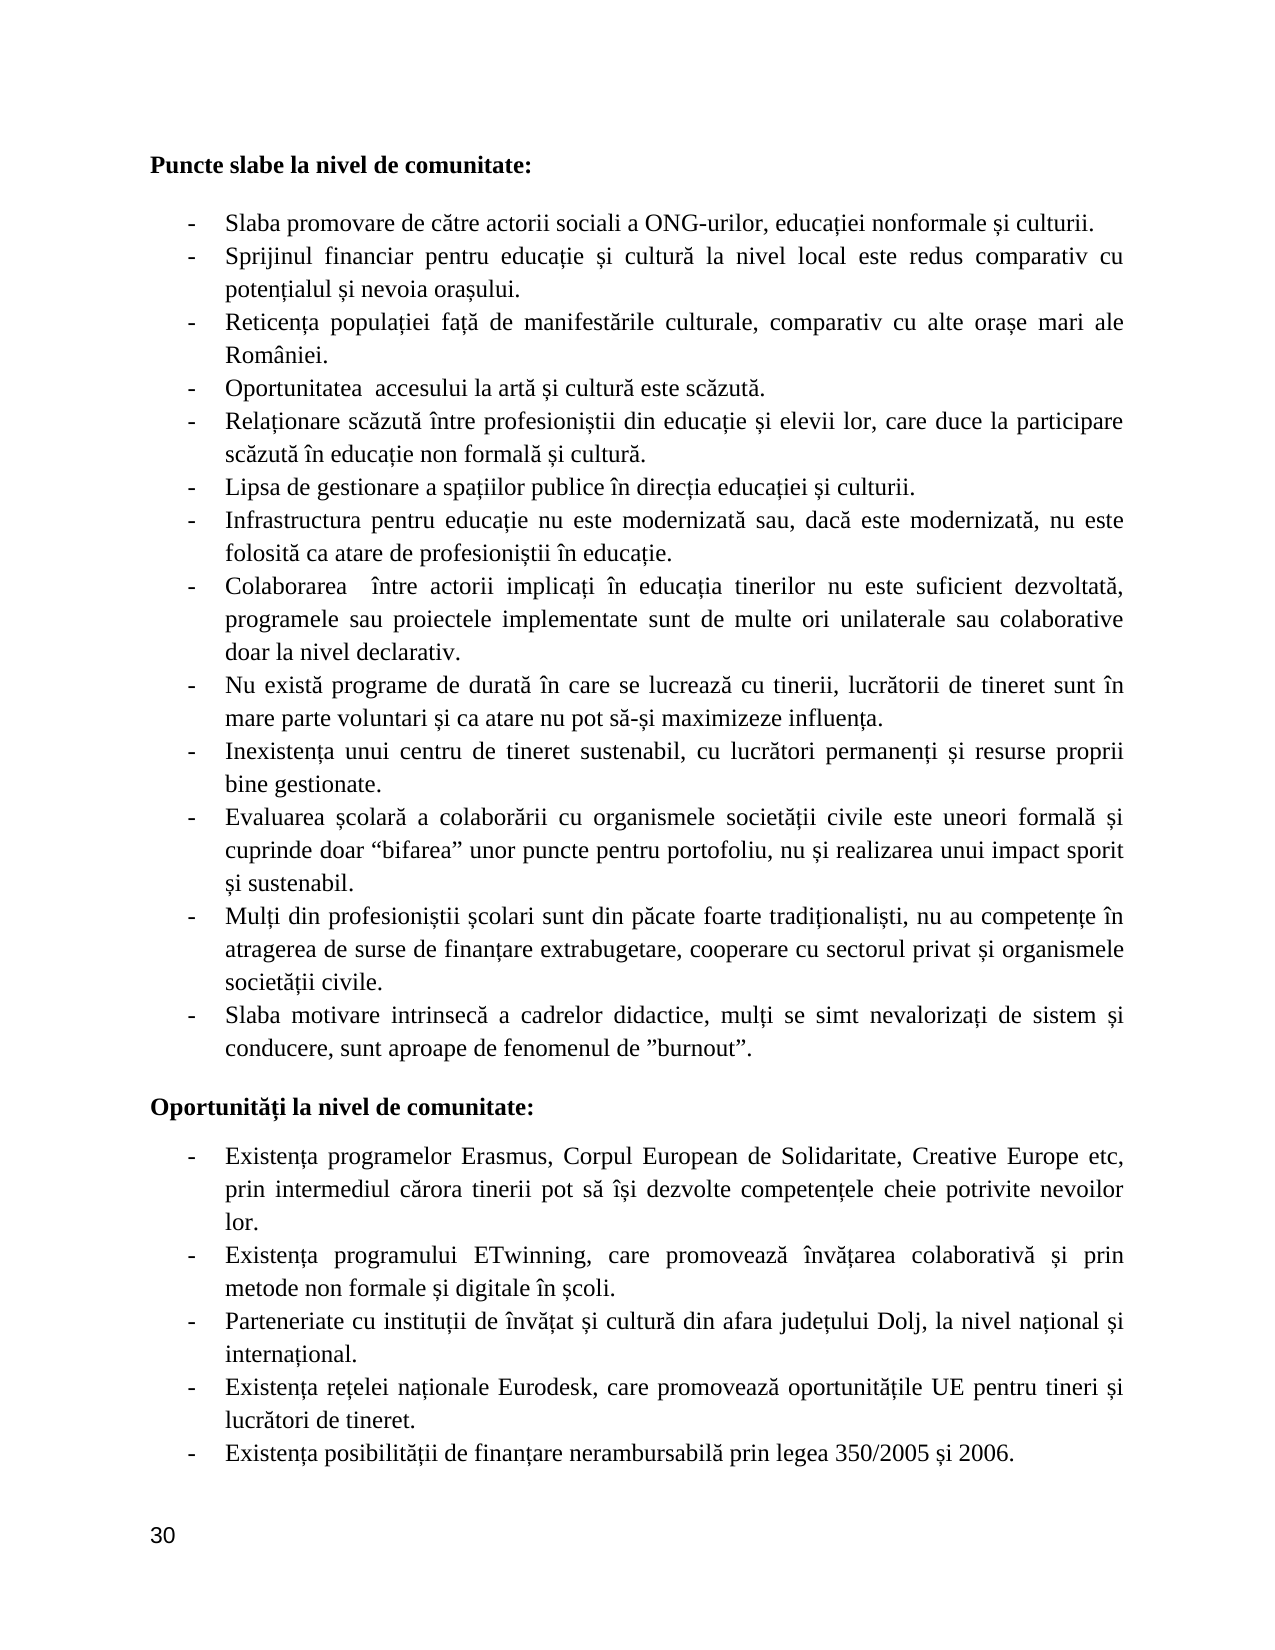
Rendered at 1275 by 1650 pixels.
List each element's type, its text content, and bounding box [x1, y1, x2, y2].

list Colaborarea între actorii implicați în educația tinerilor nu este suficient dezvoltată, programele sau proiectele implementate sunt de multe ori unilaterale sau colaborative doar la nivel declarativ. [187, 571, 1125, 666]
list Parteneriate cu instituții de învățat și cultură din afara județului Dolj, la nivel național și internațional. [187, 1306, 1125, 1368]
list Oportunitatea accesului la artă și cultură este scăzută. [187, 373, 1125, 402]
list Mulți din profesioniștii școlari sunt din păcate foarte tradiționaliști, nu au competențe în atragerea de surse de finanțare extrabugetare, cooperare cu sectorul privat și organismele societății civile. [187, 901, 1125, 996]
list Nu există programe de durată în care se lucrează cu tinerii, lucrătorii de tineret sunt în mare parte voluntari și ca atare nu pot să-și maximizeze influența. [187, 670, 1125, 732]
list Evaluarea școlară a colaborării cu organismele societății civile este uneori formală și cuprinde doar “bifarea” unor puncte pentru portofoliu, nu și realizarea unui impact sporit și sustenabil. [187, 802, 1125, 897]
text Puncte slabe la nivel de comunitate: [150, 150, 1125, 179]
list Existența programelor Erasmus, Corpul European de Solidaritate, Creative Europe etc, prin intermediul cărora tinerii pot să își dezvolte competențele cheie potrivite nevoilor lor. [187, 1141, 1125, 1236]
list Existența rețelei naționale Eurodesk, care promovează oportunitățile UE pentru tineri și lucrători de tineret. [187, 1372, 1125, 1434]
list Relaționare scăzută între profesioniștii din educație și elevii lor, care duce la participare scăzută în educație non formală și cultură. [187, 406, 1125, 468]
list Slaba promovare de către actorii sociali a ONG-urilor, educației nonformale și culturii. [187, 208, 1125, 237]
list Reticența populației față de manifestările culturale, comparativ cu alte orașe mari ale României. [187, 307, 1125, 369]
list Sprijinul financiar pentru educație și cultură la nivel local este redus comparativ cu potențialul și nevoia orașului. [187, 241, 1125, 303]
list Inexistența unui centru de tineret sustenabil, cu lucrători permanenți și resurse proprii bine gestionate. [187, 736, 1125, 798]
list Slaba motivare intrinsecă a cadrelor didactice, mulți se simt nevalorizați de sistem și conducere, sunt aproape de fenomenul de ”burnout”. [187, 1001, 1125, 1062]
list Infrastructura pentru educație nu este modernizată sau, dacă este modernizată, nu este folosită ca atare de profesioniștii în educație. [187, 505, 1125, 567]
list Existența programului ETwinning, care promovează învățarea colaborativă și prin metode non formale și digitale în școli. [187, 1240, 1125, 1302]
text Oportunități la nivel de comunitate: [150, 1092, 1125, 1120]
list Existența posibilității de finanțare nerambursabilă prin legea 350/2005 și 2006. [187, 1438, 1125, 1467]
list Lipsa de gestionare a spațiilor publice în direcția educației și culturii. [187, 472, 1125, 501]
